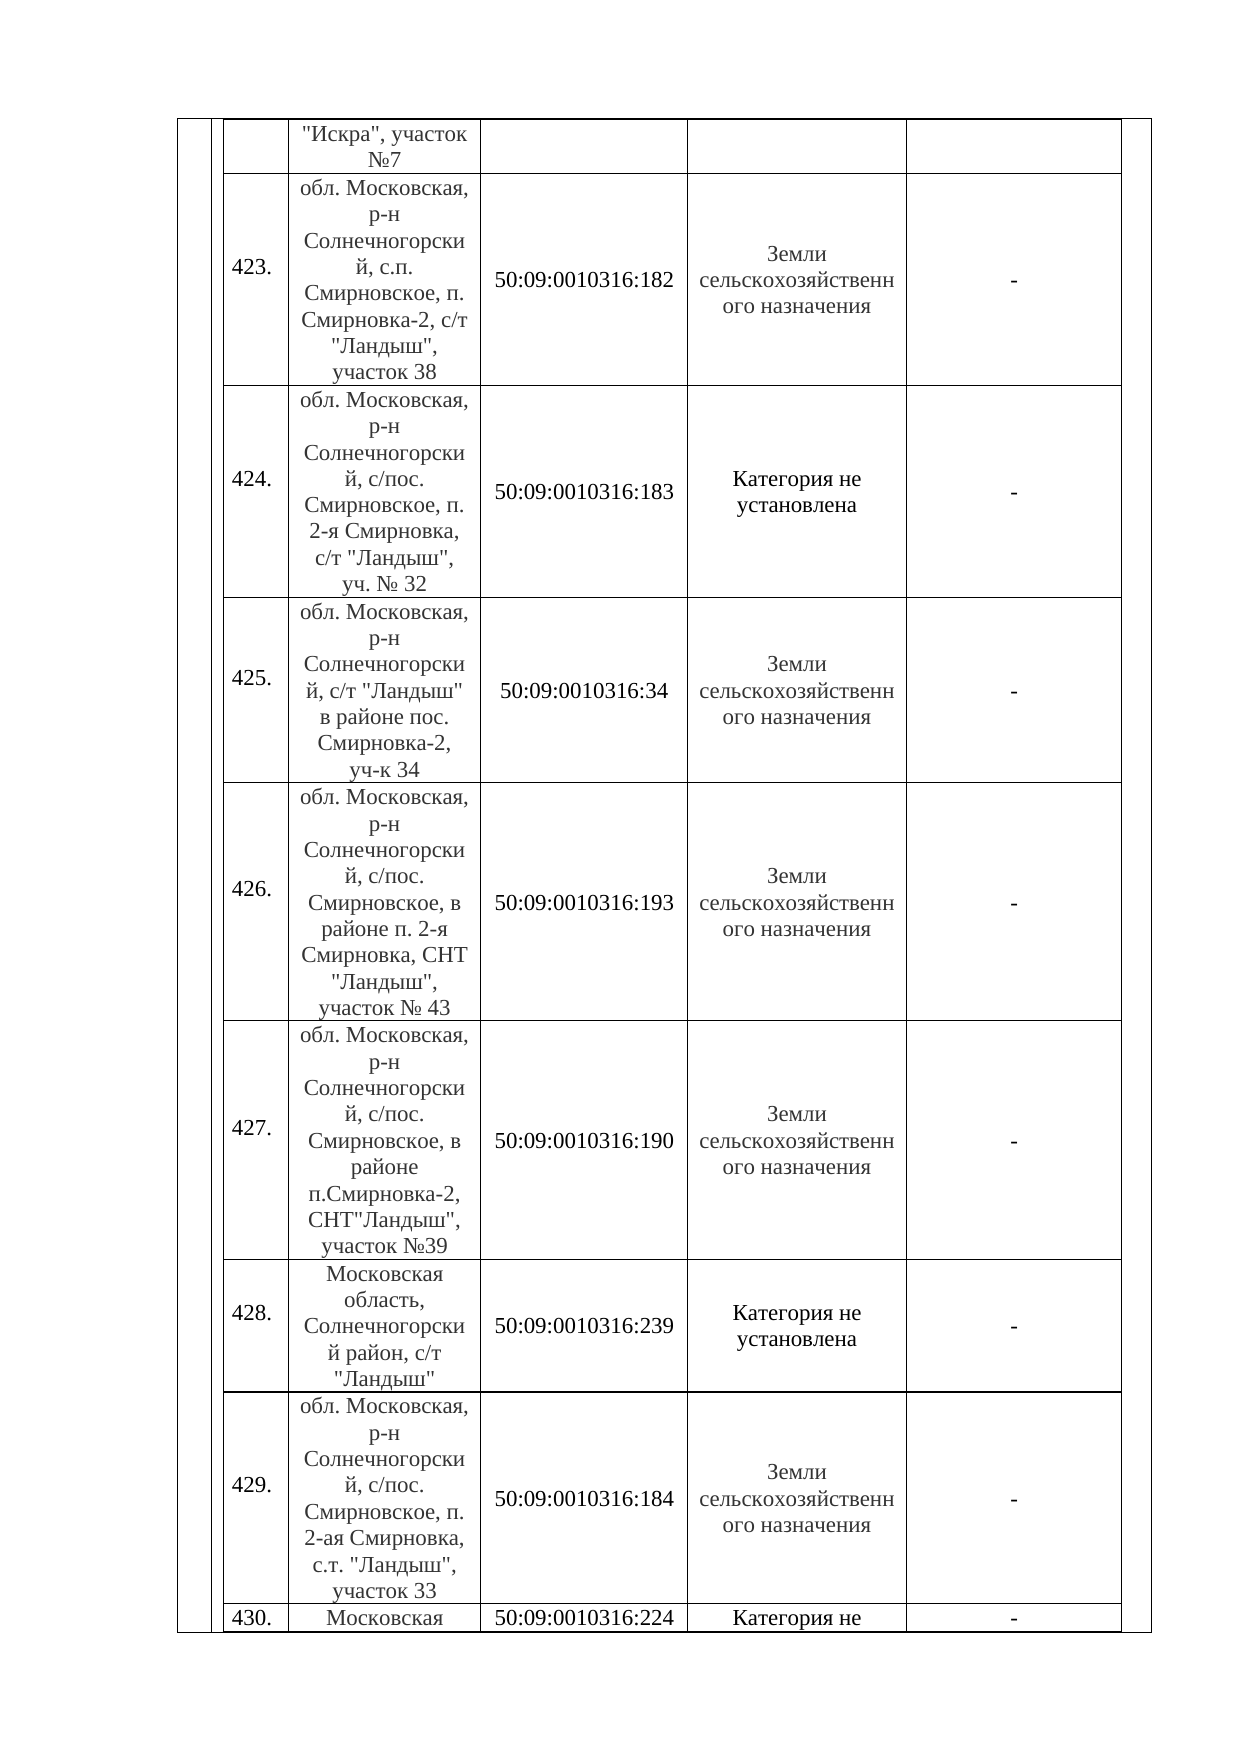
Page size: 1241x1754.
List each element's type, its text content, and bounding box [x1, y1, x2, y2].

table_cell [907, 598, 1121, 782]
table_cell [289, 120, 480, 173]
table_cell [224, 783, 288, 1020]
table_cell [481, 1393, 687, 1603]
table_cell [481, 1021, 687, 1259]
table_cell [907, 120, 1121, 173]
table_cell [481, 174, 687, 385]
table_cell [224, 1021, 288, 1259]
table_cell [688, 598, 906, 782]
table_cell [481, 1604, 687, 1631]
table_cell [224, 598, 288, 782]
table_cell [289, 1021, 480, 1259]
table_cell [481, 120, 687, 173]
table_cell [289, 1604, 480, 1631]
table_cell [224, 1260, 288, 1391]
table_cell [289, 174, 480, 385]
table_cell [212, 119, 223, 1632]
table_cell [907, 1393, 1121, 1603]
table_cell [289, 1260, 480, 1391]
table_cell [1122, 119, 1151, 1632]
table_cell [907, 783, 1121, 1020]
table_cell [481, 783, 687, 1020]
table_cell [688, 1604, 906, 1631]
table_cell [224, 120, 288, 173]
table_cell [688, 1260, 906, 1391]
table_cell [224, 174, 288, 385]
table_cell [688, 120, 906, 173]
table_cell [289, 1393, 480, 1603]
table_cell [688, 1393, 906, 1603]
table_cell [481, 598, 687, 782]
table_cell [907, 1604, 1121, 1631]
table_cell [907, 1021, 1121, 1259]
table_cell [688, 783, 906, 1020]
table_cell [907, 386, 1121, 597]
table_cell [481, 1260, 687, 1391]
table_cell [289, 598, 480, 782]
table_cell 3 [178, 119, 211, 1632]
table_cell [224, 1393, 288, 1603]
table_cell [688, 174, 906, 385]
table_cell [907, 174, 1121, 385]
table_cell [481, 386, 687, 597]
table_cell [224, 386, 288, 597]
table_cell [224, 1604, 288, 1631]
table_cell [688, 1021, 906, 1259]
table_cell [289, 783, 480, 1020]
table_cell [289, 386, 480, 597]
table_cell [907, 1260, 1121, 1391]
table_cell [688, 386, 906, 597]
